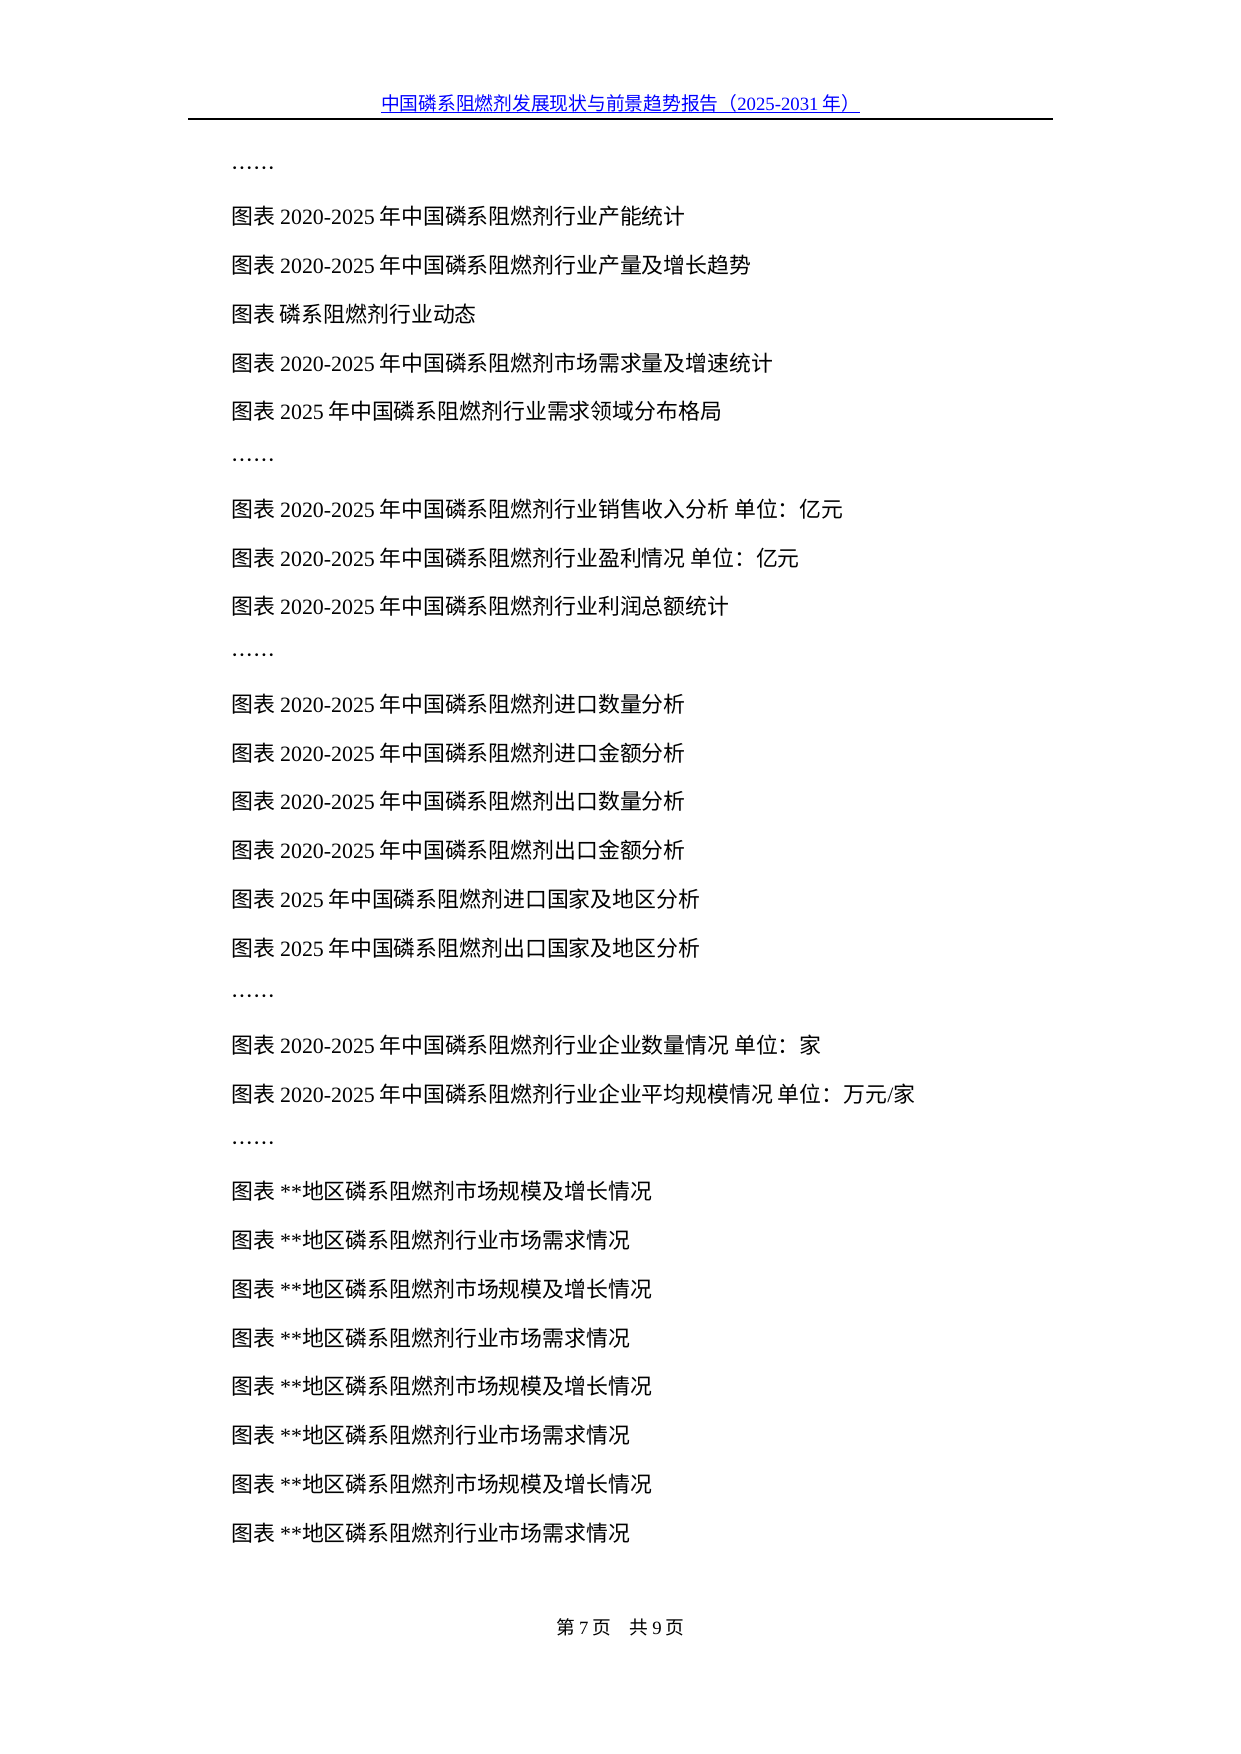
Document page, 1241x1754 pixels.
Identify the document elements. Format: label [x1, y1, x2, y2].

text [187, 150, 1053, 1548]
